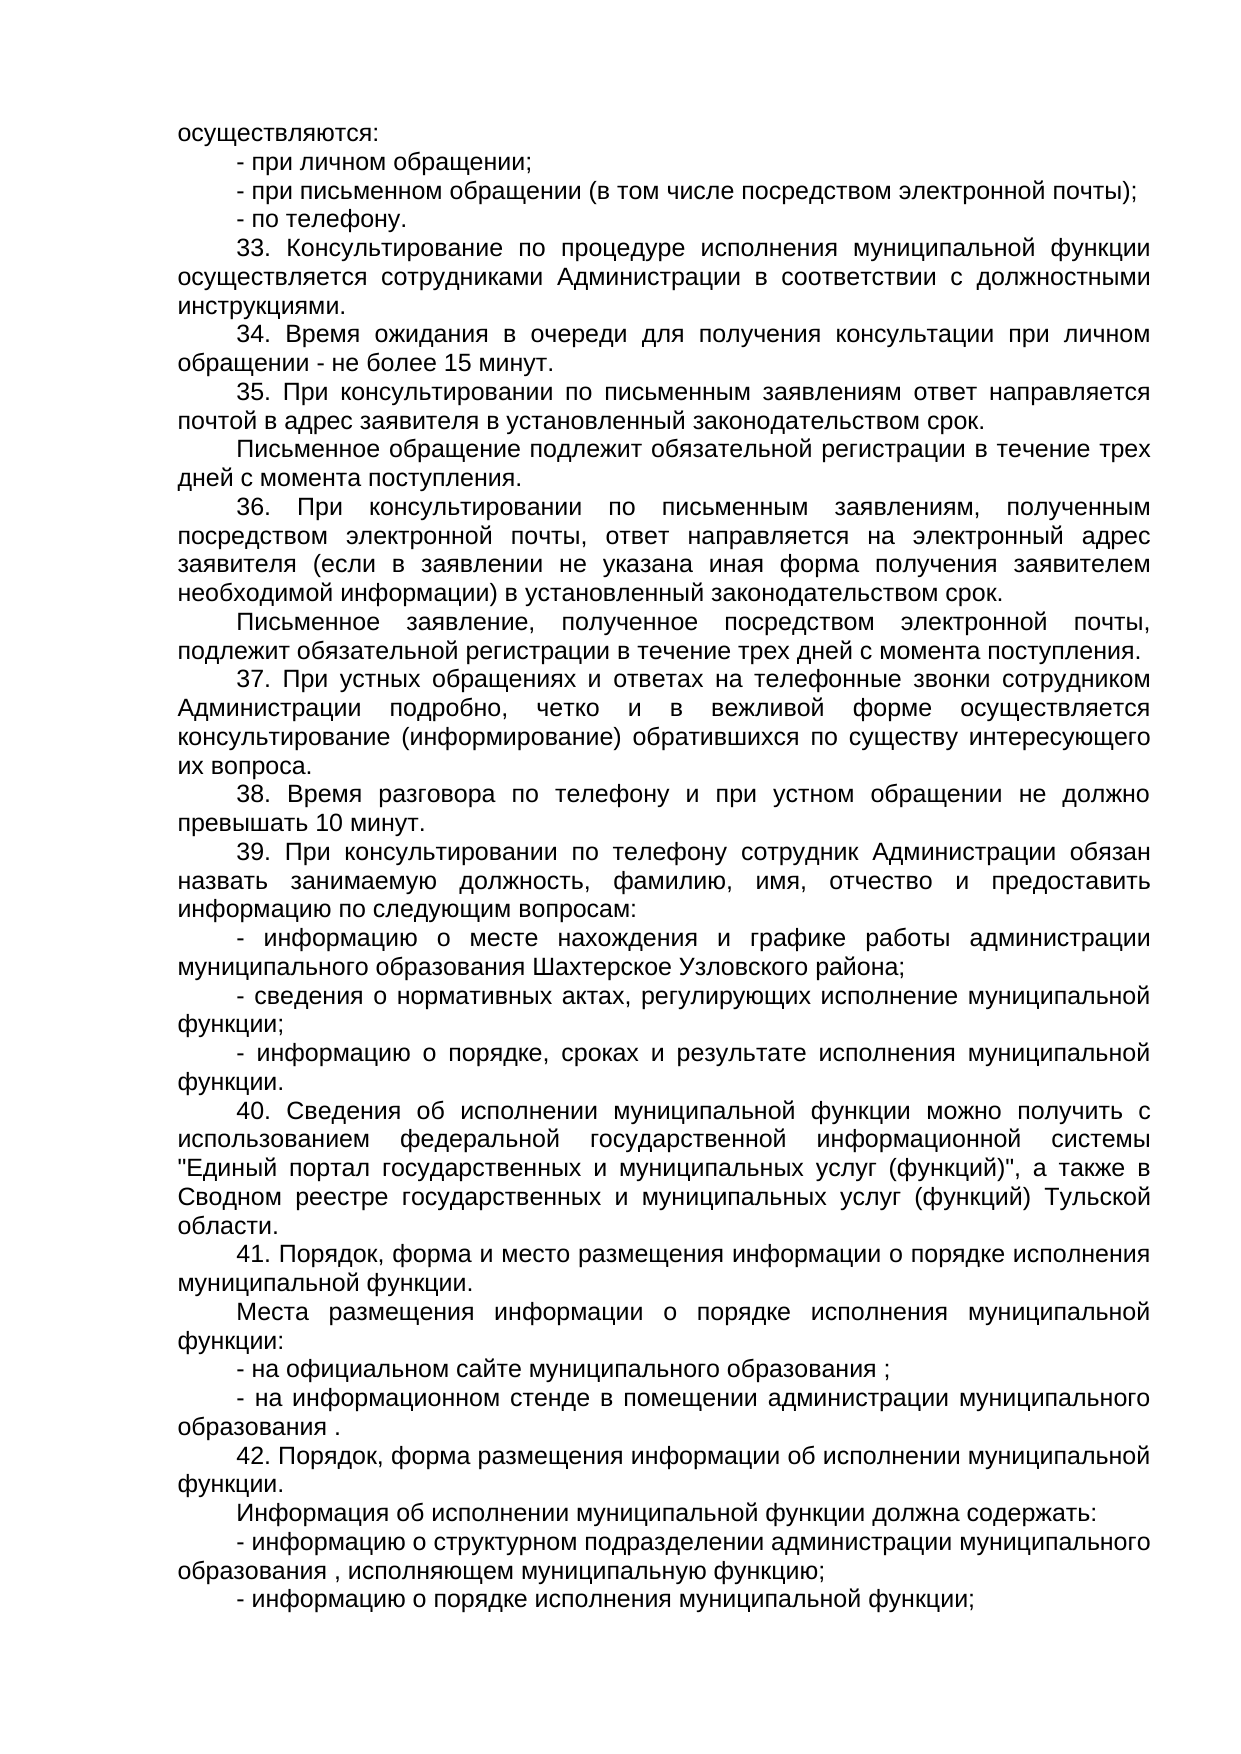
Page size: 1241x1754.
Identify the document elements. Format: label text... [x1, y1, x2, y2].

text 34. Время ожидания в очереди для получения консультации при личном обращении - не более 15 минут. [177, 319, 1152, 377]
text 36. При консультировании по письменным заявлениям, полученным посредством электронной почты, ответ направляется на электронный адрес заявителя (если в заявлении не указана иная форма получения заявителем необходимой информации) в установленный законодательством срок. [177, 492, 1152, 607]
text 40. Сведения об исполнении муниципальной функции можно получить с использованием федеральной государственной информационной системы "Единый портал государственных и муниципальных услуг (функций)", а также в Сводном реестре государственных и муниципальных услуг (функций) Тульской области. [177, 1096, 1152, 1239]
text 37. При устных обращениях и ответах на телефонные звонки сотрудником Администрации подробно, четко и в вежливой форме осуществляется консультирование (информирование) обратившихся по существу интересующего их вопроса. [177, 664, 1152, 779]
text 38. Время разговора по телефону и при устном обращении не должно превышать 10 минут. [177, 779, 1152, 837]
text 42. Порядок, форма размещения информации об исполнении муниципальной функции. [177, 1441, 1152, 1498]
text - сведения о нормативных актах, регулирующих исполнение муниципальной функции; [177, 981, 1152, 1038]
text 33. Консультирование по процедуре исполнения муниципальной функции осуществляется сотрудниками Администрации в соответствии с должностными инструкциями. [177, 233, 1152, 319]
text - на информационном стенде в помещении администрации муниципального образования . [177, 1383, 1152, 1441]
text 39. При консультировании по телефону сотрудник Администрации обязан назвать занимаемую должность, фамилию, имя, отчество и предоставить информацию по следующим вопросам: [177, 837, 1152, 923]
text - по телефону. [177, 204, 1152, 233]
text - информацию о порядке исполнения муниципальной функции; [177, 1584, 1152, 1613]
text Письменное обращение подлежит обязательной регистрации в течение трех дней с момента поступления. [177, 434, 1152, 492]
text Места размещения информации о порядке исполнения муниципальной функции: [177, 1297, 1152, 1354]
text - информацию о структурном подразделении администрации муниципального образования , исполняющем муниципальную функцию; [177, 1527, 1152, 1584]
text 41. Порядок, форма и место размещения информации о порядке исполнения муниципальной функции. [177, 1239, 1152, 1297]
text - при личном обращении; [177, 147, 1152, 176]
text - информацию о месте нахождения и графике работы администрации муниципального образования Шахтерское Узловского района; [177, 923, 1152, 981]
text - на официальном сайте муниципального образования ; [177, 1354, 1152, 1383]
text - информацию о порядке, сроках и результате исполнения муниципальной функции. [177, 1038, 1152, 1096]
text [177, 118, 1152, 147]
text Письменное заявление, полученное посредством электронной почты, подлежит обязательной регистрации в течение трех дней с момента поступления. [177, 607, 1152, 664]
text 35. При консультировании по письменным заявлениям ответ направляется почтой в адрес заявителя в установленный законодательством срок. [177, 377, 1152, 434]
text - при письменном обращении (в том числе посредством электронной почты); [177, 176, 1152, 204]
text Информация об исполнении муниципальной функции должна содержать: [177, 1498, 1152, 1527]
